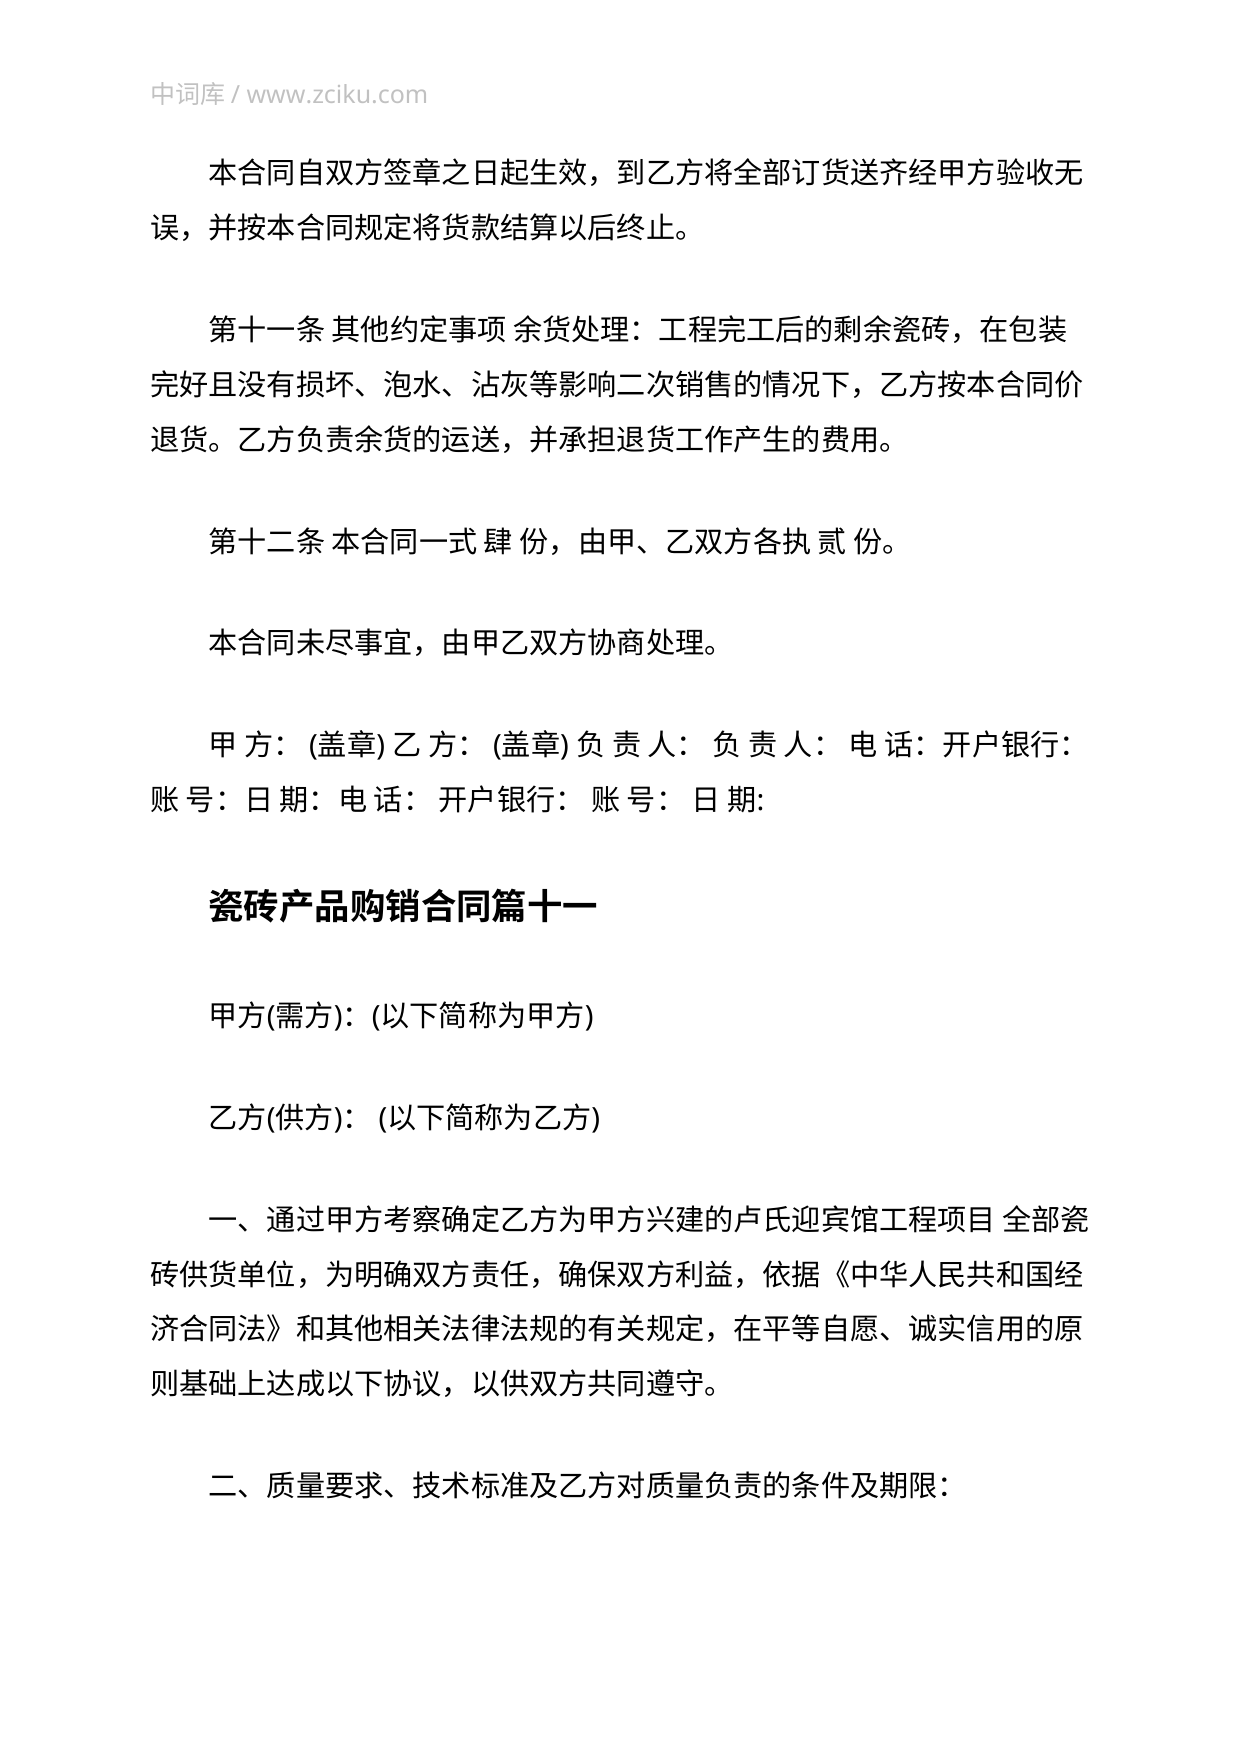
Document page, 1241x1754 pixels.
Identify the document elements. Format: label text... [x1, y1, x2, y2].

text 甲 方： (盖章) 乙 方： (盖章) 负 责 人： 负 责 人： 电 话：开户银行：账 号：日 期：电 话： 开户银行： 账 号： 日 期: [150, 722, 1090, 819]
text 第十一条 其他约定事项 余货处理：工程完工后的剩余瓷砖，在包装完好且没有损坏、泡水、沾灰等影响二次销售的情况下，乙方按本合同价退货。乙方负责余货的运送，并承担退货工作产生的费用。 [150, 307, 1090, 459]
text 二、质量要求、技术标准及乙方对质量负责的条件及期限： [150, 1463, 1090, 1505]
text 一、通过甲方考察确定乙方为甲方兴建的卢氏迎宾馆工程项目 全部瓷砖供货单位，为明确双方责任，确保双方利益，依据《中华人民共和国经济合同法》和其他相关法律法规的有关规定，在平等自愿、诚实信用的原则基础上达成以下协议，以供双方共同遵守。 [150, 1196, 1090, 1403]
text 本合同自双方签章之日起生效，到乙方将全部订货送齐经甲方验收无误，并按本合同规定将货款结算以后终止。 [150, 150, 1090, 247]
text 甲方(需方)：(以下简称为甲方) [150, 992, 1090, 1034]
text 本合同未尽事宜，由甲乙双方协商处理。 [150, 620, 1090, 662]
text 瓷砖产品购销合同篇十一 [150, 879, 1090, 930]
text 乙方(供方)： (以下简称为乙方) [150, 1094, 1090, 1137]
text 第十二条 本合同一式 肆 份，由甲、乙双方各执 贰 份。 [150, 518, 1090, 561]
